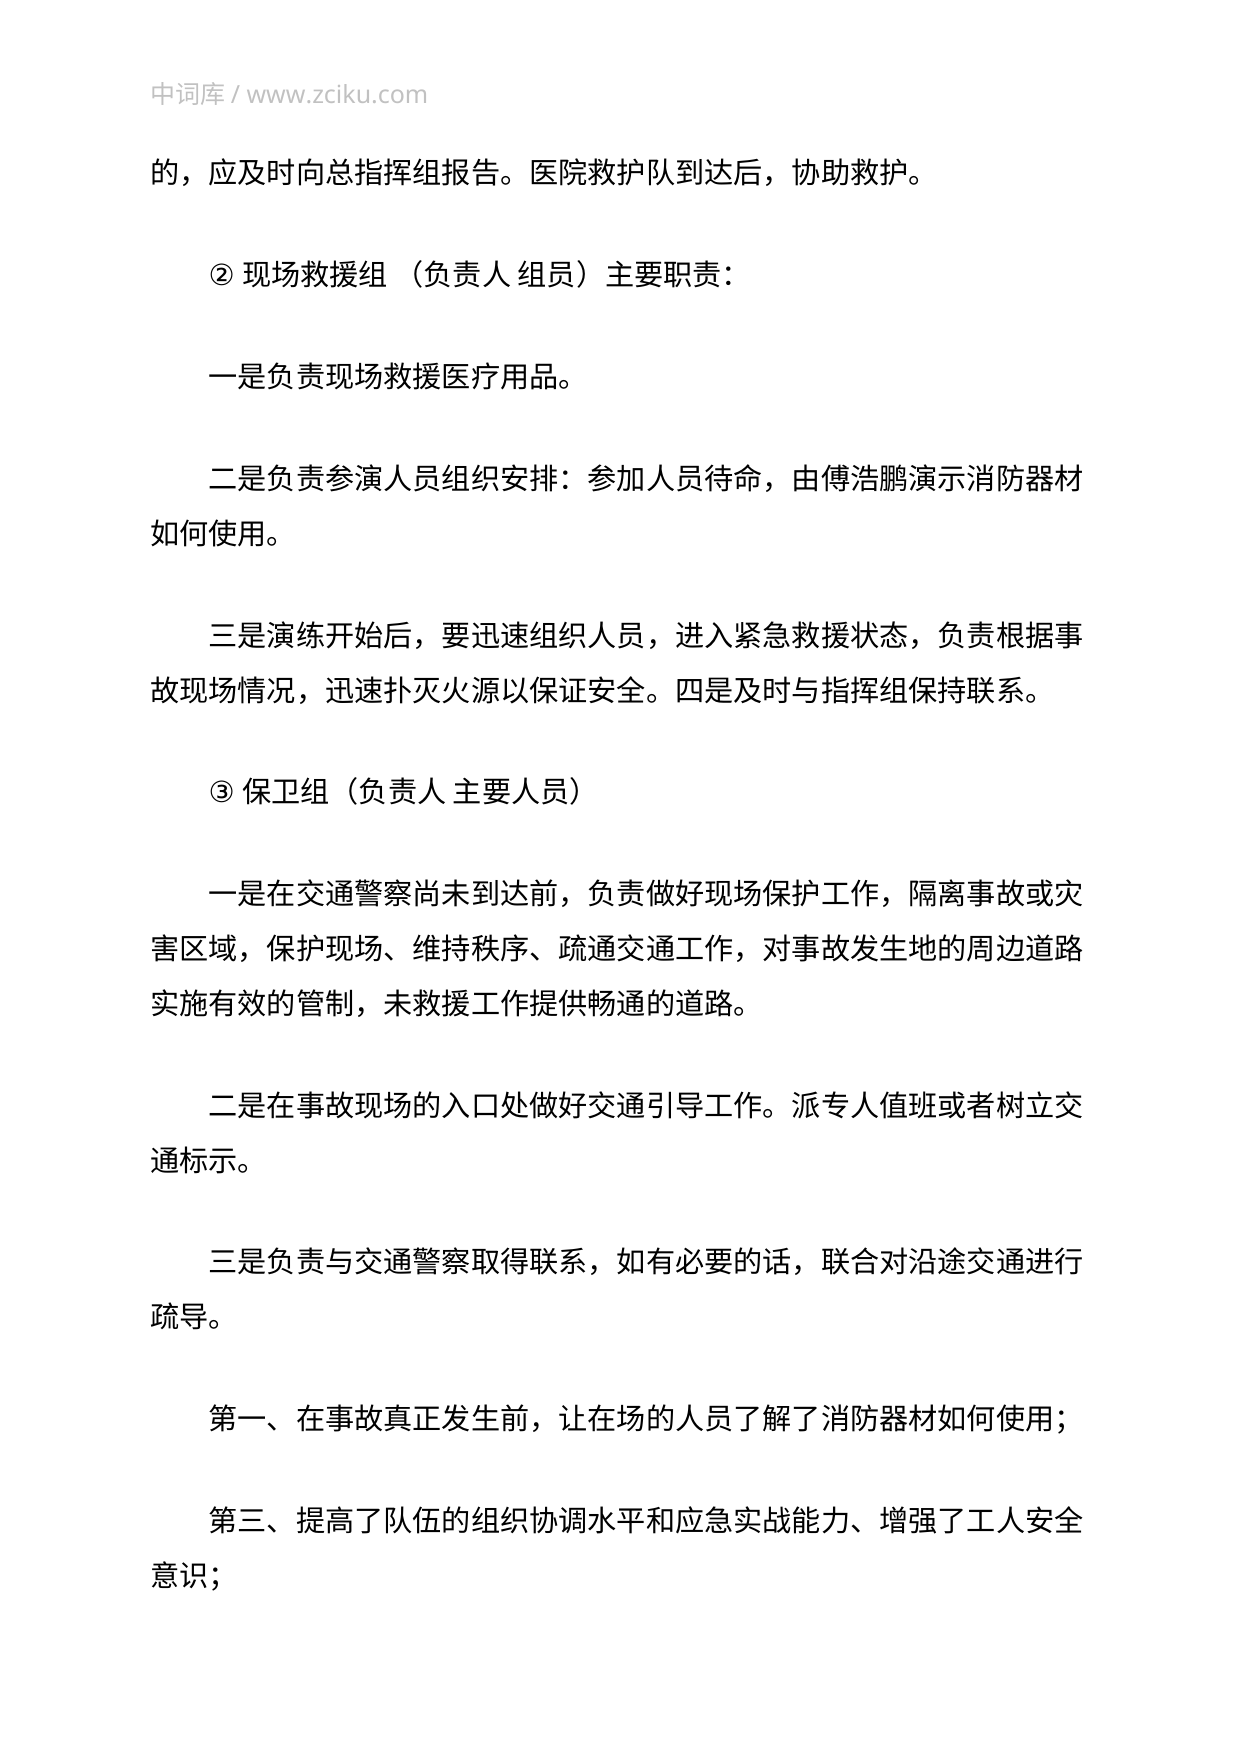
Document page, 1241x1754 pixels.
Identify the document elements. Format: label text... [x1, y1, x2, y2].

text 二是负责参演人员组织安排：参加人员待命，由傅浩鹏演示消防器材如何使用。 [150, 456, 1090, 553]
text 第一、在事故真正发生前，让在场的人员了解了消防器材如何使用； [150, 1396, 1090, 1438]
text ③ 保卫组（负责人 主要人员） [150, 769, 1090, 811]
text 第三、提高了队伍的组织协调水平和应急实战能力、增强了工人安全意识； [150, 1497, 1090, 1595]
text 一是在交通警察尚未到达前，负责做好现场保护工作，隔离事故或灾害区域，保护现场、维持秩序、疏通交通工作，对事故发生地的周边道路实施有效的管制，未救援工作提供畅通的道路。 [150, 871, 1090, 1023]
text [150, 150, 1090, 192]
text 二是在事故现场的入口处做好交通引导工作。派专人值班或者树立交通标示。 [150, 1082, 1090, 1179]
text 三是演练开始后，要迅速组织人员，进入紧急救援状态，负责根据事故现场情况，迅速扑灭火源以保证安全。四是及时与指挥组保持联系。 [150, 612, 1090, 709]
text ② 现场救援组 （负责人 组员）主要职责： [150, 252, 1090, 294]
text 三是负责与交通警察取得联系，如有必要的话，联合对沿途交通进行疏导。 [150, 1239, 1090, 1336]
text 一是负责现场救援医疗用品。 [150, 354, 1090, 396]
